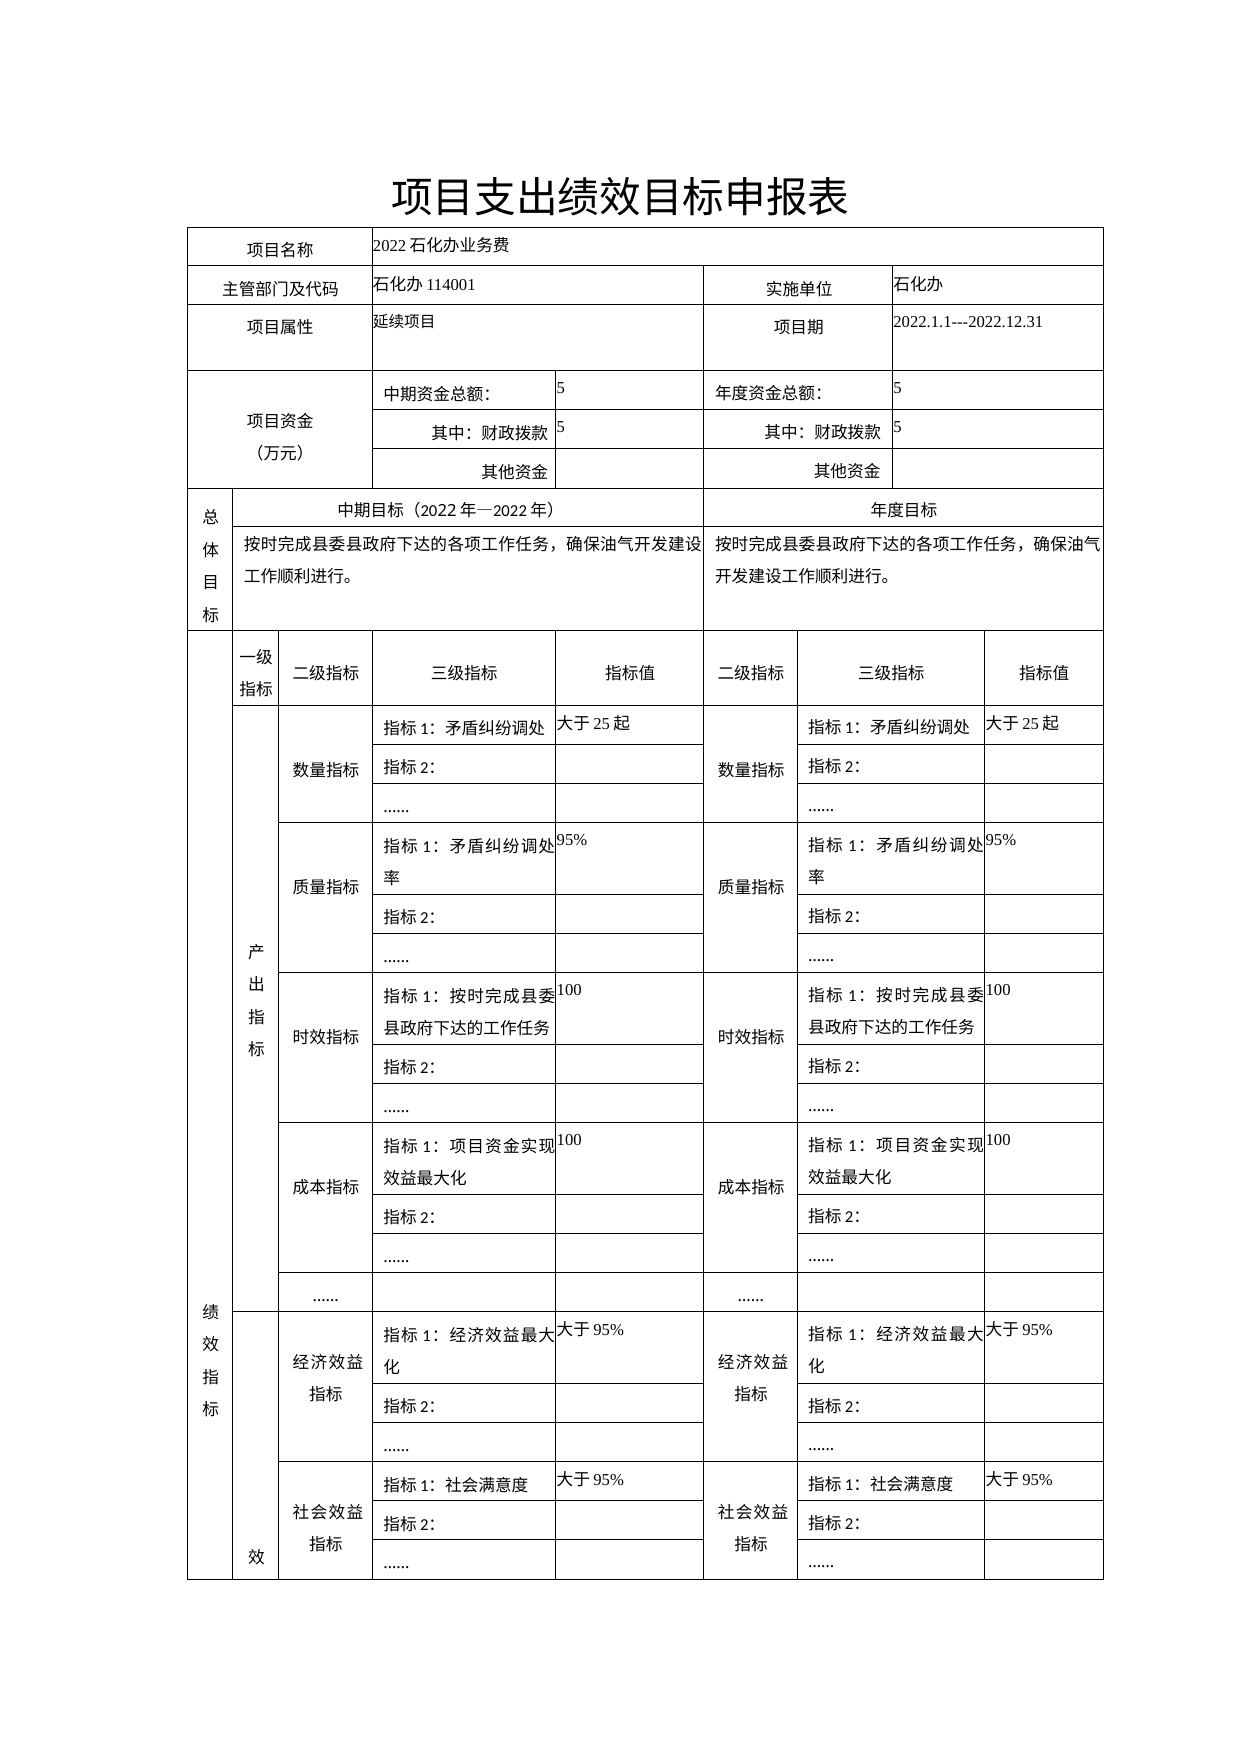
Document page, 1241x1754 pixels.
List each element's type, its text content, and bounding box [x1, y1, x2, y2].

table_cell 5 [556, 410, 703, 448]
table_cell …… [373, 1423, 555, 1461]
table_cell 数量指标 [704, 706, 797, 822]
table_cell [985, 1423, 1103, 1461]
table_cell …… [373, 1540, 555, 1578]
table_cell [893, 449, 1103, 487]
table_cell 大于95% [985, 1462, 1103, 1500]
table_cell 其中：财政拨款 [704, 410, 892, 448]
table_cell 产出指标 [233, 706, 278, 1311]
table_cell 指标2： [373, 1195, 555, 1233]
table_cell …… [373, 1234, 555, 1272]
table_cell 100 [985, 973, 1103, 1043]
table_cell 大于25起 [556, 706, 703, 743]
table_cell 项目属性 [188, 305, 372, 370]
table_cell 效益指标 [233, 1312, 278, 1578]
table_cell 指标2： [373, 1384, 555, 1422]
table_cell [985, 1540, 1103, 1578]
table_cell [556, 1234, 703, 1272]
table_cell 大于25起 [985, 706, 1103, 743]
table_cell 项目资金 （万元） [188, 371, 372, 487]
table_cell 指标值 [556, 631, 703, 705]
table_cell 指标1：社会满意度 [373, 1462, 555, 1500]
table_cell 绩效指标 [188, 631, 232, 1578]
table_cell 按时完成县委县政府下达的各项工作任务，确保油气开发建设工作顺利进行。 [704, 527, 1103, 630]
table_cell 指标1：矛盾纠纷调处 [798, 706, 984, 743]
table_cell 三级指标 [373, 631, 555, 705]
table_cell 经济效益指标 [704, 1312, 797, 1461]
table_cell 数量指标 [279, 706, 372, 822]
table_cell 指标2： [798, 1384, 984, 1422]
table_cell 年度目标 [704, 489, 1103, 526]
table_cell 时效指标 [704, 973, 797, 1122]
table_cell [556, 895, 703, 933]
table_cell [985, 1273, 1103, 1311]
table_cell 大于95% [556, 1312, 703, 1383]
table_cell …… [798, 934, 984, 972]
table_cell 指标1：项目资金实现效益最大化 [373, 1123, 555, 1193]
table_cell 大于95% [985, 1312, 1103, 1383]
table_cell [556, 934, 703, 972]
table_cell 社会效益指标 [704, 1462, 797, 1578]
table_cell 指标2： [798, 1501, 984, 1539]
table_cell [985, 1195, 1103, 1233]
table_header 项目名称 [188, 228, 372, 265]
table_cell 指标2： [373, 895, 555, 933]
table_cell 5 [893, 371, 1103, 409]
table_cell 指标1：社会满意度 [798, 1462, 984, 1500]
table_cell [798, 1273, 984, 1311]
table_cell 指标1：项目资金实现效益最大化 [798, 1123, 984, 1193]
table_cell [985, 1384, 1103, 1422]
table_cell 指标2： [373, 1501, 555, 1539]
table_cell 质量指标 [704, 823, 797, 972]
text 项目支出绩效目标申报表 [187, 162, 1053, 227]
table_cell 中期资金总额： [373, 371, 555, 409]
table_cell 成本指标 [279, 1123, 372, 1272]
table_cell [985, 1045, 1103, 1083]
table_cell …… [704, 1273, 797, 1311]
table_cell [985, 784, 1103, 822]
table_cell 5 [556, 371, 703, 409]
table_cell 主管部门及代码 [188, 266, 372, 304]
table_cell [556, 745, 703, 783]
table_cell [556, 1423, 703, 1461]
table_cell 一级指标 [233, 631, 278, 705]
table_cell [985, 895, 1103, 933]
table_cell [556, 1195, 703, 1233]
table_cell 中期目标（2022年—2022年） [233, 489, 703, 526]
table_cell 2022.1.1---2022.12.31 [893, 305, 1103, 370]
table_cell …… [279, 1273, 372, 1311]
table_cell [985, 1234, 1103, 1272]
table_cell 实施单位 [704, 266, 892, 304]
table_cell …… [798, 1084, 984, 1122]
table_cell 指标1：矛盾纠纷调处率 [373, 823, 555, 893]
table_cell 项目期 [704, 305, 892, 370]
table_cell 95% [985, 823, 1103, 893]
table_cell …… [798, 1234, 984, 1272]
table_cell 经济效益指标 [279, 1312, 372, 1461]
table_cell 总体目标 [188, 489, 232, 630]
table_cell 其他资金 [373, 449, 555, 487]
table_cell [373, 1273, 555, 1311]
table_cell 指标2： [798, 1045, 984, 1083]
table_cell 指标2： [798, 745, 984, 783]
table_cell [556, 1384, 703, 1422]
table_cell 石化办 [893, 266, 1103, 304]
table_cell …… [373, 784, 555, 822]
table_cell 质量指标 [279, 823, 372, 972]
table_cell 大于95% [556, 1462, 703, 1500]
table_cell 指标1：矛盾纠纷调处率 [798, 823, 984, 893]
table_cell [556, 784, 703, 822]
table_cell 三级指标 [798, 631, 984, 705]
table_cell [985, 1501, 1103, 1539]
table_cell 指标2： [373, 1045, 555, 1083]
table_cell 指标2： [798, 1195, 984, 1233]
table_cell [985, 745, 1103, 783]
table_cell [556, 1540, 703, 1578]
table_cell 指标2： [373, 745, 555, 783]
table_cell 指标1：经济效益最大化 [373, 1312, 555, 1383]
table_cell [556, 1273, 703, 1311]
table_cell 年度资金总额： [704, 371, 892, 409]
table_cell 100 [556, 973, 703, 1043]
table_cell …… [798, 784, 984, 822]
table_cell [985, 934, 1103, 972]
table_cell 按时完成县委县政府下达的各项工作任务，确保油气开发建设工作顺利进行。 [233, 527, 703, 630]
table_cell 95% [556, 823, 703, 893]
table_cell 指标1：经济效益最大化 [798, 1312, 984, 1383]
table_cell 指标1：按时完成县委县政府下达的工作任务 [373, 973, 555, 1043]
table_cell 100 [985, 1123, 1103, 1193]
table_cell 5 [893, 410, 1103, 448]
table_cell [985, 1084, 1103, 1122]
table_cell 石化办114001 [373, 266, 703, 304]
table_cell …… [373, 1084, 555, 1122]
table_cell 二级指标 [704, 631, 797, 705]
table_cell …… [373, 934, 555, 972]
table_cell 其他资金 [704, 449, 892, 487]
table_cell 指标值 [985, 631, 1103, 705]
table_header 2022石化办业务费 [373, 228, 1103, 265]
table_cell 时效指标 [279, 973, 372, 1122]
table_cell 社会效益指标 [279, 1462, 372, 1578]
table_cell 其中：财政拨款 [373, 410, 555, 448]
table_cell 指标1：按时完成县委县政府下达的工作任务 [798, 973, 984, 1043]
table_cell [556, 1501, 703, 1539]
table_cell [556, 449, 703, 487]
table_cell …… [798, 1423, 984, 1461]
table_cell 成本指标 [704, 1123, 797, 1272]
table_cell 指标2： [798, 895, 984, 933]
table_cell [556, 1084, 703, 1122]
table_cell 延续项目 [373, 305, 703, 370]
table_cell 100 [556, 1123, 703, 1193]
table_cell [556, 1045, 703, 1083]
table_cell …… [798, 1540, 984, 1578]
table_cell 二级指标 [279, 631, 372, 705]
table_cell 指标1：矛盾纠纷调处 [373, 706, 555, 743]
